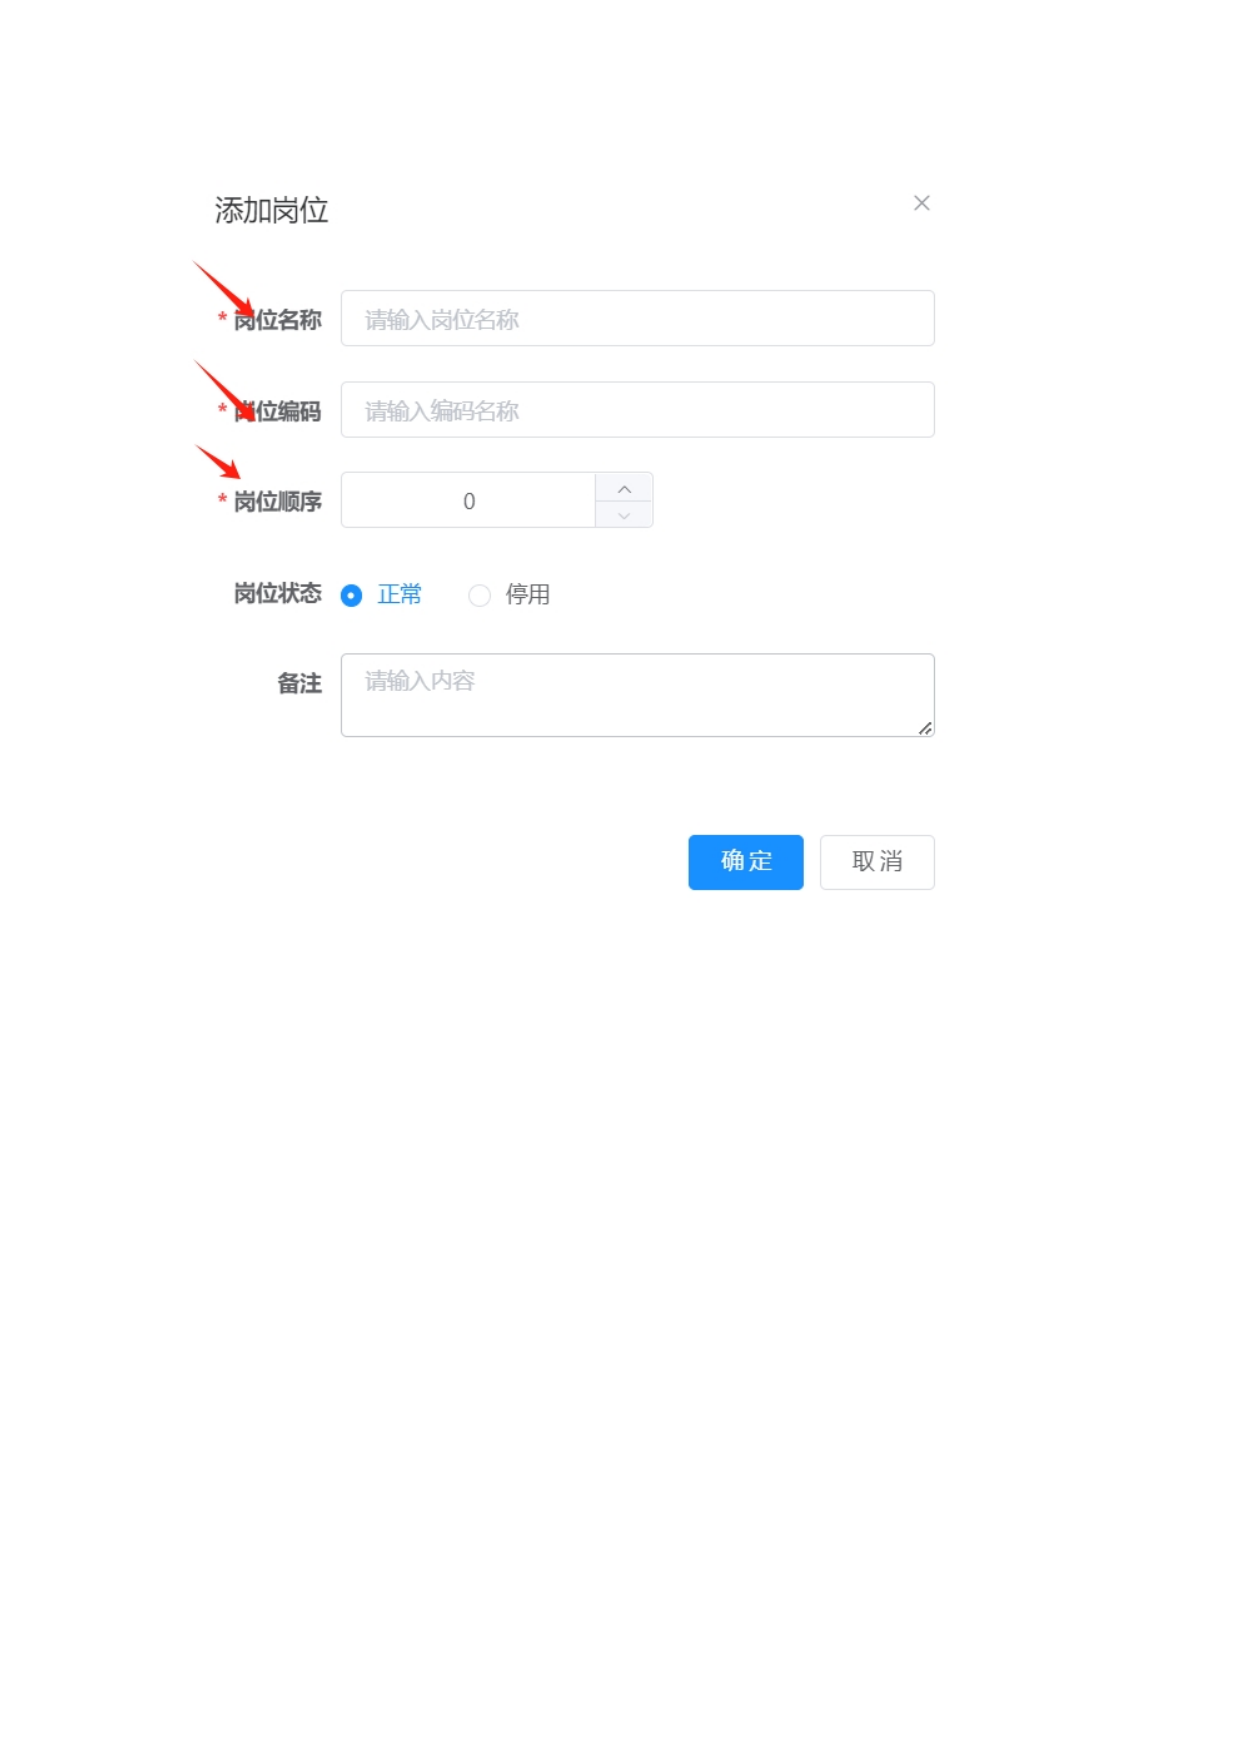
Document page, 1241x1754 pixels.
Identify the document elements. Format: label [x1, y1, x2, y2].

picture [187, 162, 964, 919]
